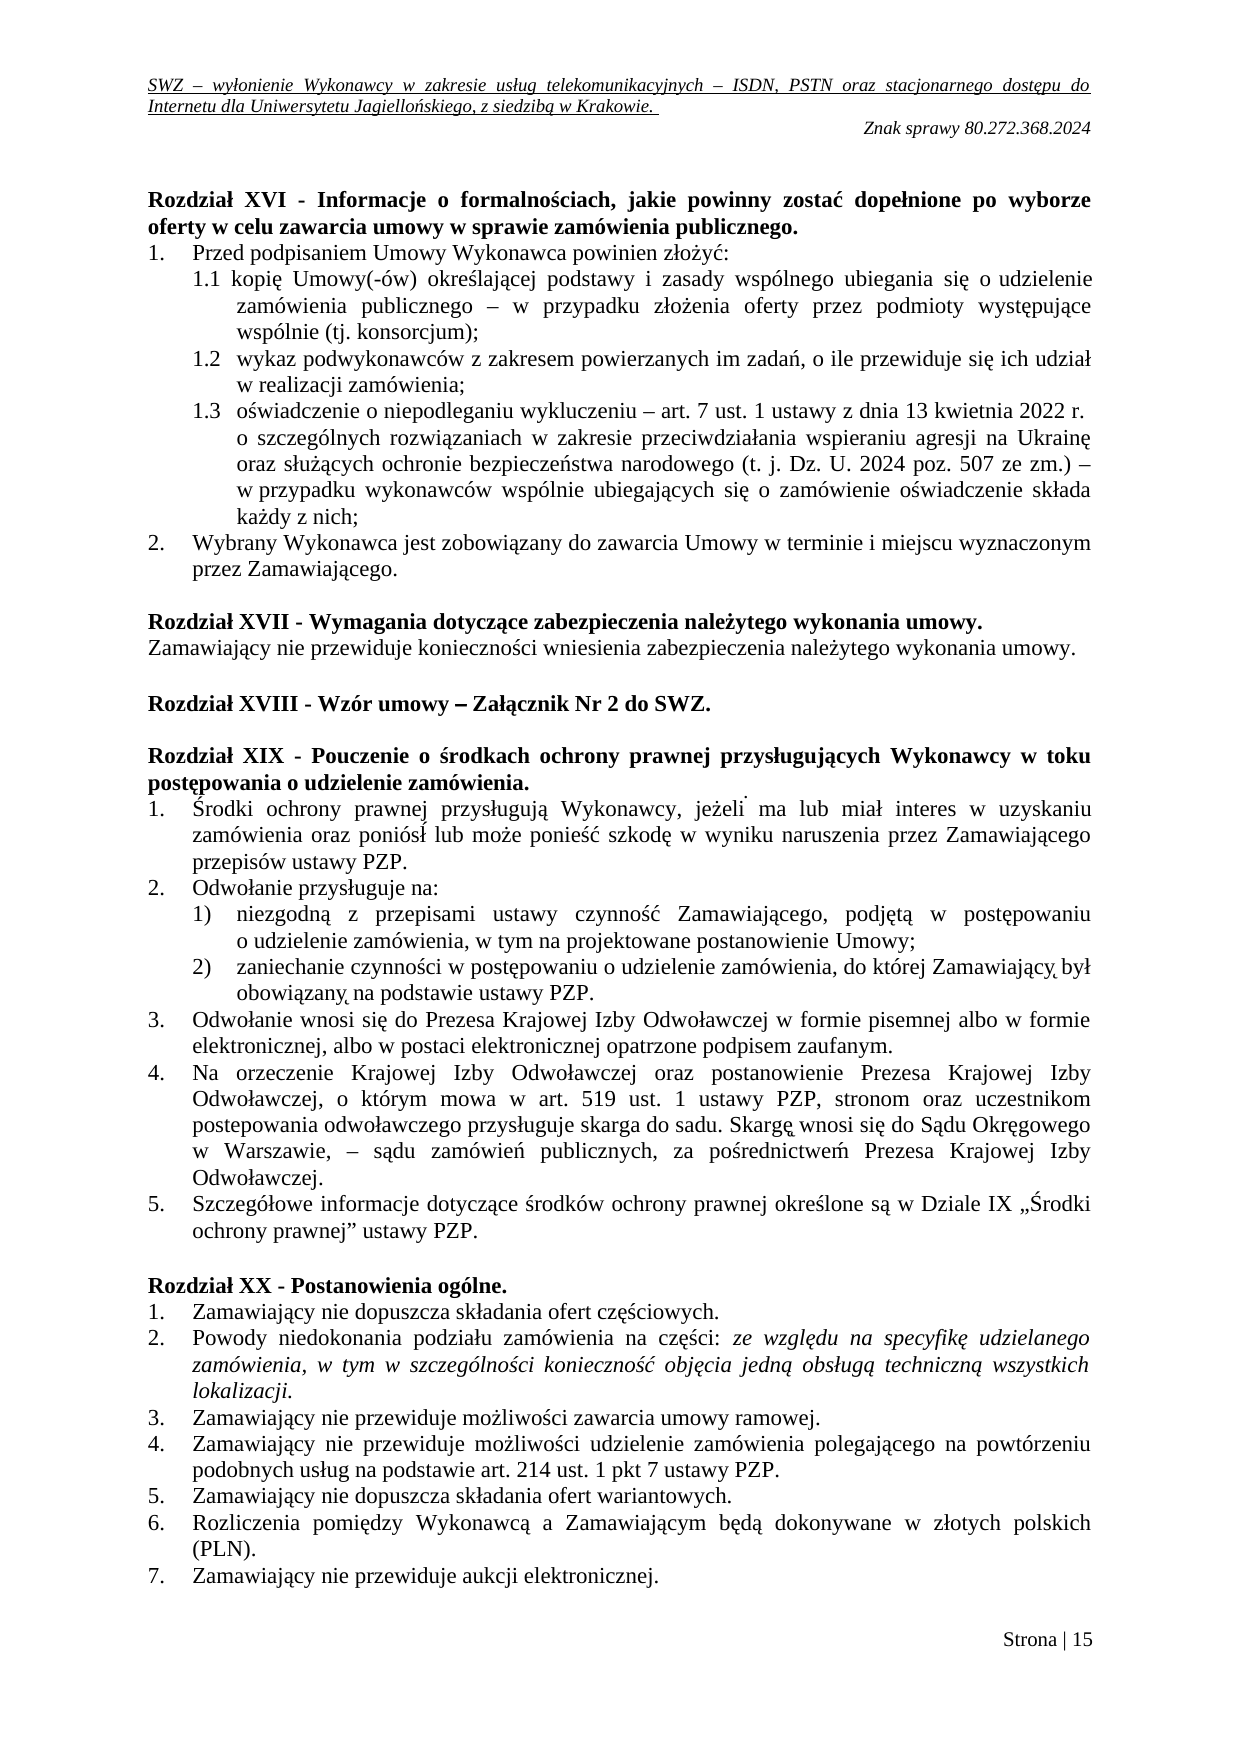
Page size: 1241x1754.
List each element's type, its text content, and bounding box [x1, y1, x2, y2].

text Rozdział XVII - Wymagania dotyczące zabezpieczenia należytego wykonania umowy. [148, 608, 1092, 634]
list Zamawiający nie przewiduje możliwości zawarcia umowy ramowej. [148, 1403, 1092, 1430]
list Przed podpisaniem Umowy Wykonawca powinien złożyć: [148, 239, 1092, 266]
list Środki ochrony prawnej przysługują Wykonawcy, jeżeli̇ ma lub miał interes w uzyskaniu zamówienia oraz poniósł́ lub może ponieść szkodę w wyniku naruszenia przez Zamawiającego przepisów ustawy PZP. [148, 795, 1092, 874]
text Rozdział XIX - Pouczenie o środkach ochrony prawnej przysługujących Wykonawcy w toku postępowania o udzielenie zamówienia. [148, 742, 1092, 795]
list Odwołanie wnosi się do Prezesa Krajowej Izby Odwoławczej w formie pisemnej albo w formie elektronicznej, albo w postaci elektronicznej opatrzone podpisem zaufanym. [148, 1006, 1092, 1058]
text 1.2 wykaz podwykonawców z zakresem powierzanych im zadań, o ile przewiduje się ich udział w realizacji zamówienia; [192, 344, 1092, 397]
list Zamawiający nie przewiduje aukcji elektronicznej. [148, 1562, 1092, 1588]
list Zamawiający nie dopuszcza składania ofert częściowych. [148, 1298, 1092, 1324]
text 1.1 kopię Umowy(-ów) określającej podstawy i zasady wspólnego ubiegania się o udzielenie zamówienia publicznego – w przypadku złożenia oferty przez podmioty występujące wspólnie (tj. konsorcjum); [192, 266, 1092, 344]
list Na orzeczenie Krajowej Izby Odwoławczej oraz postanowienie Prezesa Krajowej Izby Odwoławczej, o którym mowa w art. 519 ust. 1 ustawy PZP, stronom oraz uczestnikom postepowania odwoławczego przysługuje skarga do sadu. Skargę̨ wnosi się do Sądu Okręgowego w Warszawie, – sądu zamówień publicznych, za pośrednictweḿ Prezesa Krajowej Izby Odwoławczej. [148, 1058, 1092, 1190]
text Rozdział XVI - Informacje o formalnościach, jakie powinny zostać dopełnione po wyborze oferty w celu zawarcia umowy w sprawie zamówienia publicznego. [148, 186, 1092, 239]
text Rozdział XVIII - Wzór umowy – Załącznik Nr 2 do SWZ. [148, 689, 1092, 716]
text Zamawiający nie przewiduje konieczności wniesienia zabezpieczenia należytego wykonania umowy. [148, 634, 1092, 661]
list niezgodną z przepisami ustawy czynność Zamawiającego, podjętą w postępowaniu o udzielenie zamówienia, w tym na projektowane postanowienie Umowy; [192, 900, 1092, 953]
text Rozdział XX - Postanowienia ogólne. [148, 1272, 1092, 1298]
list Rozliczenia pomiędzy Wykonawcą a Zamawiającym będą dokonywane w złotych polskich (PLN). [148, 1509, 1092, 1562]
list Odwołanie przysługuje na: [148, 874, 1092, 900]
list Szczegółowe informacje dotyczące środków ochrony prawnej określone są w Dziale IX „Środki ochrony prawnej” ustawy PZP. [148, 1190, 1092, 1243]
list zaniechanie czynności w postępowaniu o udzielenie zamówienia, do której Zamawiający̨ był obowiązany̨ na podstawie ustawy PZP. [192, 953, 1092, 1006]
list Zamawiający nie dopuszcza składania ofert wariantowych. [148, 1483, 1092, 1509]
list Powody niedokonania podziału zamówienia na części: ze względu na specyfikę udzielanego zamówienia, w tym w szczególności konieczność objęcia jedną obsługą techniczną wszystkich lokalizacji. [148, 1324, 1092, 1403]
list oświadczenie o niepodleganiu wykluczeniu – art. 7 ust. 1 ustawy z dnia 13 kwietnia 2022 r. o szczególnych rozwiązaniach w zakresie przeciwdziałania wspieraniu agresji na Ukrainę oraz służących ochronie bezpieczeństwa narodowego (t. j. Dz. U. 2024 poz. 507 ze zm.) – w przypadku wykonawców wspólnie ubiegających się o zamówienie oświadczenie składa każdy z nich; [192, 397, 1092, 529]
list Wybrany Wykonawca jest zobowiązany do zawarcia Umowy w terminie i miejscu wyznaczonym przez Zamawiającego. [148, 529, 1092, 582]
list Zamawiający nie przewiduje możliwości udzielenie zamówienia polegającego na powtórzeniu podobnych usług na podstawie art. 214 ust. 1 pkt 7 ustawy PZP. [148, 1430, 1092, 1483]
